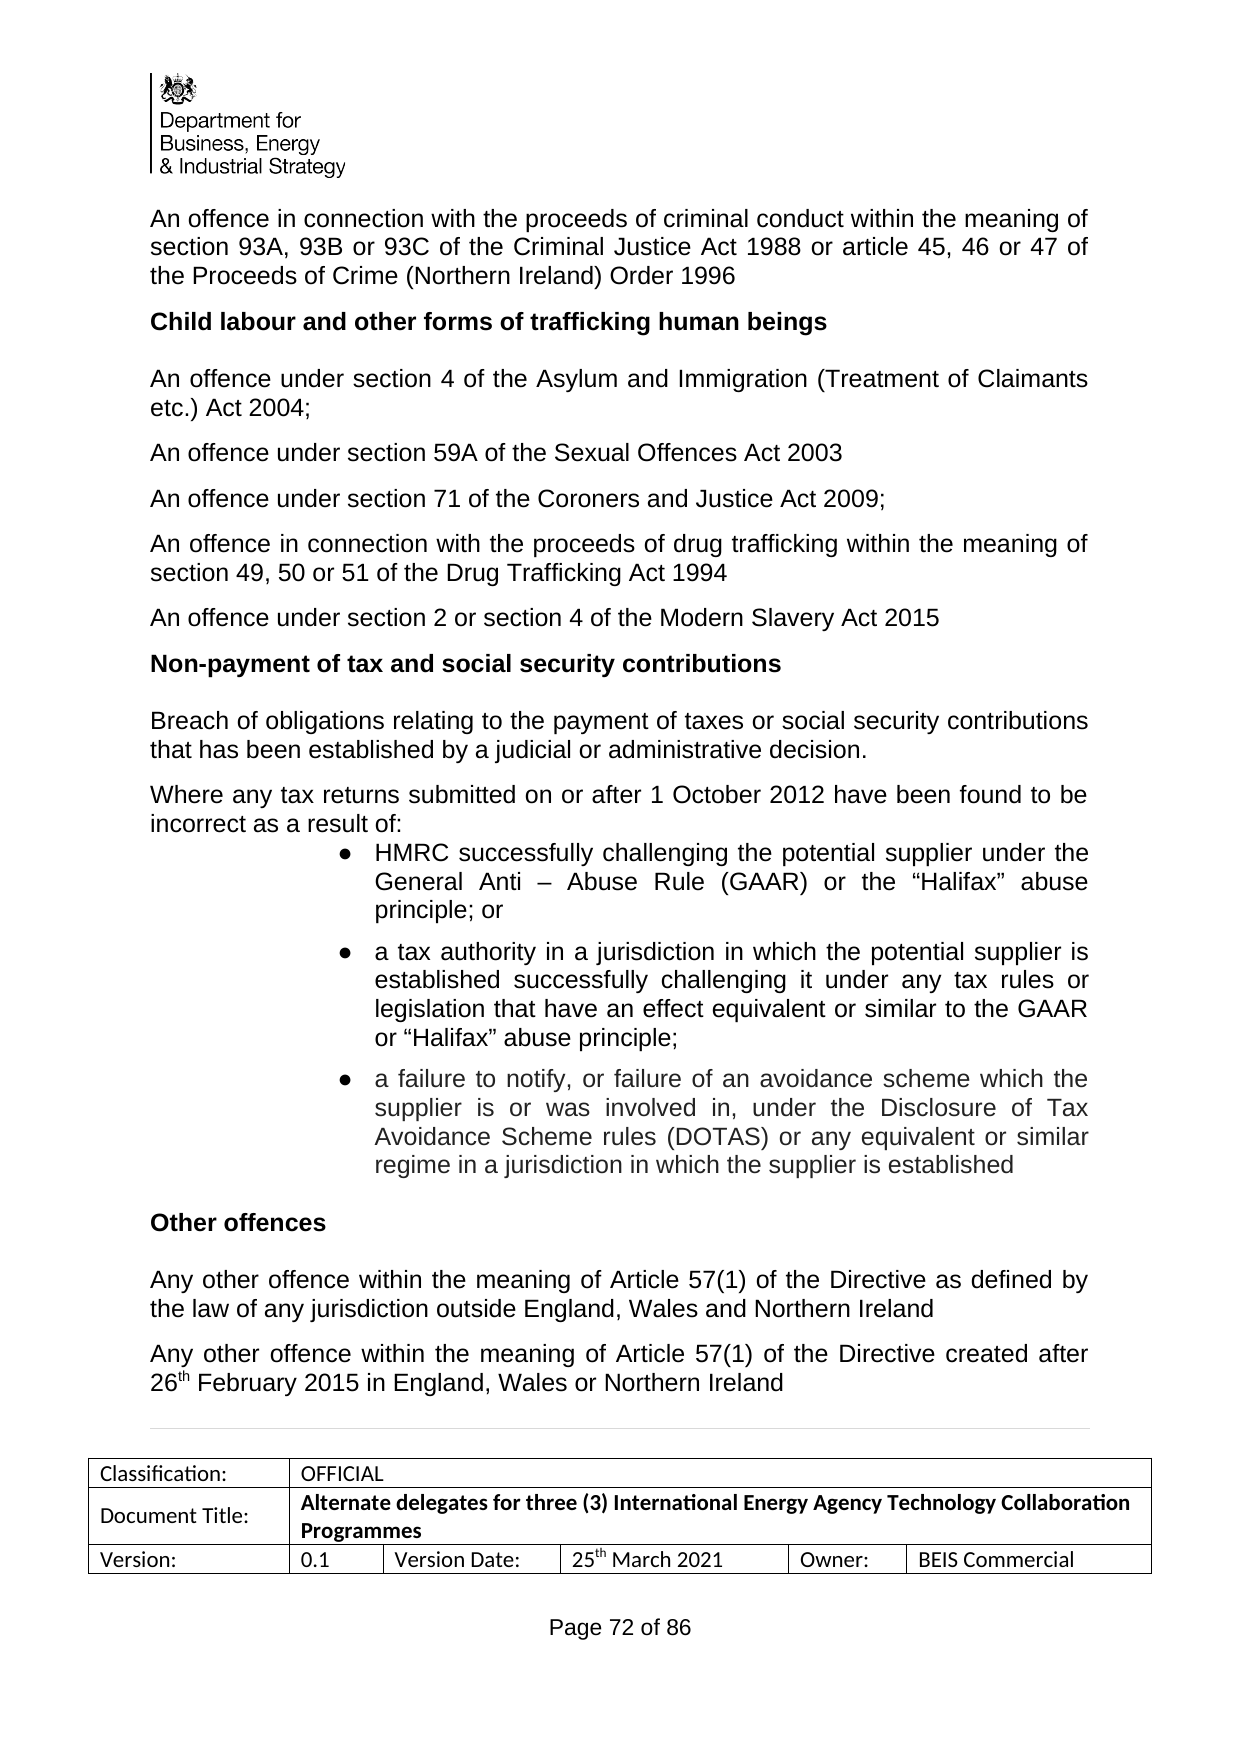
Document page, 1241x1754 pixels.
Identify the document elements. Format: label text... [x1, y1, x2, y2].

text Breach of obligations relating to the payment of taxes or social security contributions that has been established by a judicial or administrative decision. [150, 706, 1090, 764]
text Any other offence within the meaning of Article 57(1) of the Directive as defined by the law of any jurisdiction outside England, Wales and Northern Ireland [150, 1265, 1090, 1323]
text Any other offence within the meaning of Article 57(1) of the Directive created after 26th February 2015 in England, Wales or Northern Ireland [150, 1339, 1090, 1397]
text An offence in connection with the proceeds of criminal conduct within the meaning of section 93A, 93B or 93C of the Criminal Justice Act 1988 or article 45, 46 or 47 of the Proceeds of Crime (Northern Ireland) Order 1996 [150, 204, 1090, 290]
text An offence under section 2 or section 4 of the Modern Slavery Act 2015 [150, 603, 1090, 632]
list HMRC successfully challenging the potential supplier under the General Anti – Abuse Rule (GAAR) or the “Halifax” abuse principle; or [337, 838, 1090, 924]
list a tax authority in a jurisdiction in which the potential supplier is established successfully challenging it under any tax rules or legislation that have an effect equivalent or similar to the GAAR or “Halifax” abuse principle; [337, 937, 1090, 1052]
list a failure to notify, or failure of an avoidance scheme which the supplier is or was involved in, under the Disclosure of Tax Avoidance Scheme rules (DOTAS) or any equivalent or similar regime in a jurisdiction in which the supplier is established [337, 1064, 1090, 1179]
text An offence under section 59A of the Sexual Offences Act 2003 [150, 438, 1090, 467]
text Child labour and other forms of trafficking human beings [150, 307, 1090, 335]
text An offence under section 4 of the Asylum and Immigration (Treatment of Claimants etc.) Act 2004; [150, 364, 1090, 422]
text An offence under section 71 of the Coroners and Justice Act 2009; [150, 484, 1090, 512]
text Non-payment of tax and social security contributions [150, 649, 1090, 677]
text An offence in connection with the proceeds of drug trafficking within the meaning of section 49, 50 or 51 of the Drug Trafficking Act 1994 [150, 529, 1090, 587]
text Other offences [150, 1208, 1090, 1237]
text Where any tax returns submitted on or after 1 October 2012 have been found to be incorrect as a result of: [150, 780, 1090, 838]
picture [150, 73, 345, 178]
